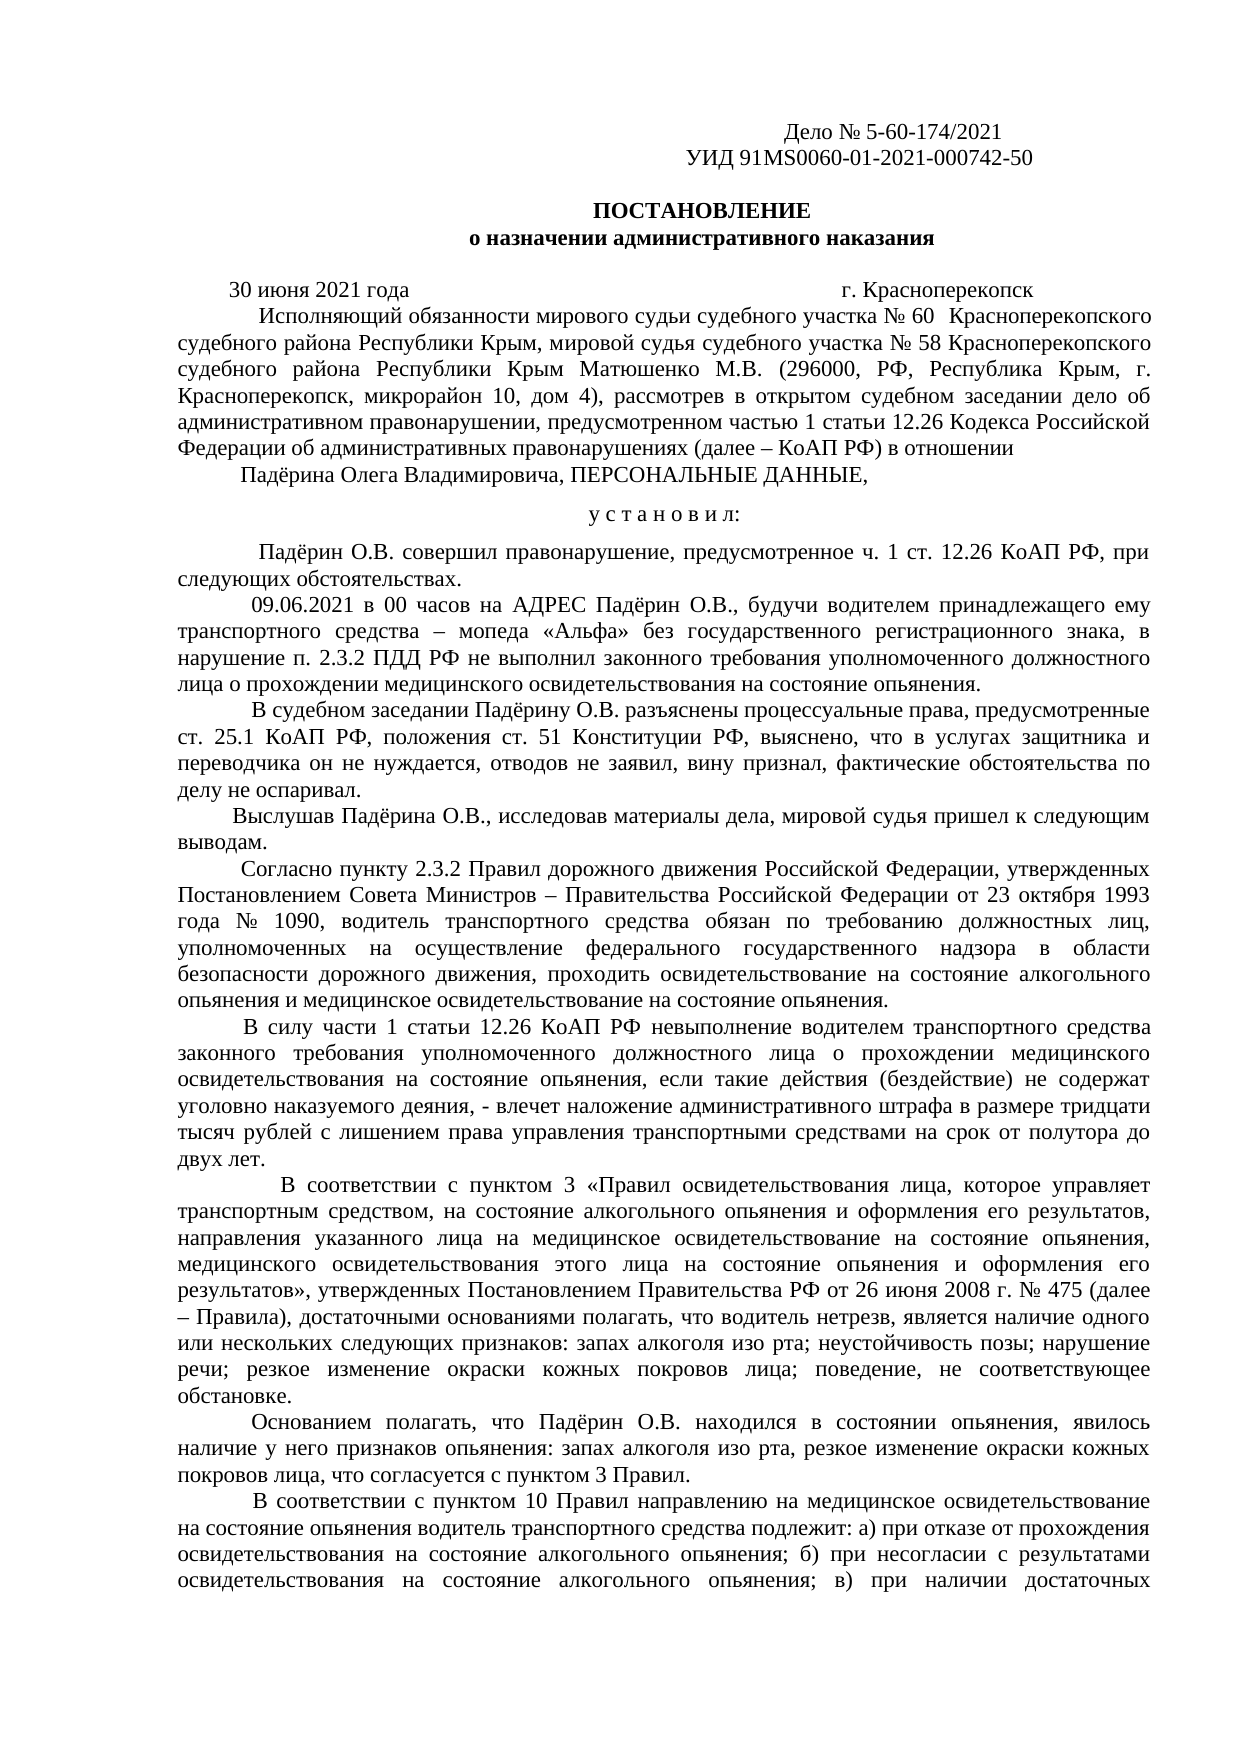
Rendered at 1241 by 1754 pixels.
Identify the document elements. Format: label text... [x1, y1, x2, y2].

text Падёрин О.В. совершил правонарушение, предусмотренное ч. 1 ст. 12.26 КоАП РФ, при следующих обстоятельствах. [177, 538, 1152, 591]
text 09.06.2021 в 00 часов на АДРЕС Падёрин О.В., будучи водителем принадлежащего ему транспортного средства – мопеда «Альфа» без государственного регистрационного знака, в нарушение п. 2.3.2 ПДД РФ не выполнил законного требования уполномоченного должностного лица о прохождении медицинского освидетельствования на состояние опьянения. [177, 591, 1152, 697]
text Основанием полагать, что Падёрин О.В. находился в состоянии опьянения, явилось наличие у него признаков опьянения: запах алкоголя изо рта, резкое изменение окраски кожных покровов лица, что согласуется с пунктом 3 Правил. [177, 1408, 1152, 1487]
text ПОСТАНОВЛЕНИЕ [177, 197, 1152, 223]
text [177, 1487, 1152, 1593]
text Выслушав Падёрина О.В., исследовав материалы дела, мировой судья пришел к следующим выводам. [177, 802, 1152, 855]
text В силу части 1 статьи 12.26 КоАП РФ невыполнение водителем транспортного средства законного требования уполномоченного должностного лица о прохождении медицинского освидетельствования на состояние опьянения, если такие действия (бездействие) не содержат уголовно наказуемого деяния, - влечет наложение административного штрафа в размере тридцати тысяч рублей с лишением права управления транспортными средствами на срок от полутора до двух лет. [177, 1013, 1152, 1171]
text у с т а н о в и л: [177, 499, 1152, 526]
text 30 июня 2021 года г. Красноперекопск [177, 276, 1152, 303]
text о назначении административного наказания [177, 223, 1152, 250]
text В соответствии с пунктом 3 «Правил освидетельствования лица, которое управляет транспортным средством, на состояние алкогольного опьянения и оформления его результатов, направления указанного лица на медицинское освидетельствование на состояние опьянения, медицинского освидетельствования этого лица на состояние опьянения и оформления его результатов», утвержденных Постановлением Правительства РФ от 26 июня 2008 г. № 475 (далее – Правила), достаточными основаниями полагать, что водитель нетрезв, является наличие одного или нескольких следующих признаков: запах алкоголя изо рта; неустойчивость позы; нарушение речи; резкое изменение окраски кожных покровов лица; поведение, не соответствующее обстановке. [177, 1171, 1152, 1408]
text Падёрина Олега Владимировича, ПЕРСОНАЛЬНЫЕ ДАННЫЕ, [177, 461, 1152, 487]
text Дело № 5-60-174/2021 [177, 118, 1152, 144]
text Исполняющий обязанности мирового судьи судебного участка № 60 Красноперекопского судебного района Республики Крым, мировой судья судебного участка № 58 Красноперекопского судебного района Республики Крым Матюшенко М.В. (296000, РФ, Республика Крым, г. Красноперекопск, микрорайон 10, дом 4), рассмотрев в открытом судебном заседании дело об административном правонарушении, предусмотренном частью 1 статьи 12.26 Кодекса Российской Федерации об административных правонарушениях (далее – КоАП РФ) в отношении [177, 303, 1152, 461]
text В судебном заседании Падёрину О.В. разъяснены процессуальные права, предусмотренные ст. 25.1 КоАП РФ, положения ст. 51 Конституции РФ, выяснено, что в услугах защитника и переводчика он не нуждается, отводов не заявил, вину признал, фактические обстоятельства по делу не оспаривал. [177, 697, 1152, 802]
text УИД 91MS0060-01-2021-000742-50 [177, 144, 1152, 171]
text Согласно пункту 2.3.2 Правил дорожного движения Российской Федерации, утвержденных Постановлением Совета Министров – Правительства Российской Федерации от 23 октября 1993 года № 1090, водитель транспортного средства обязан по требованию должностных лиц, уполномоченных на осуществление федерального государственного надзора в области безопасности дорожного движения, проходить освидетельствование на состояние алкогольного опьянения и медицинское освидетельствование на состояние опьянения. [177, 855, 1152, 1013]
